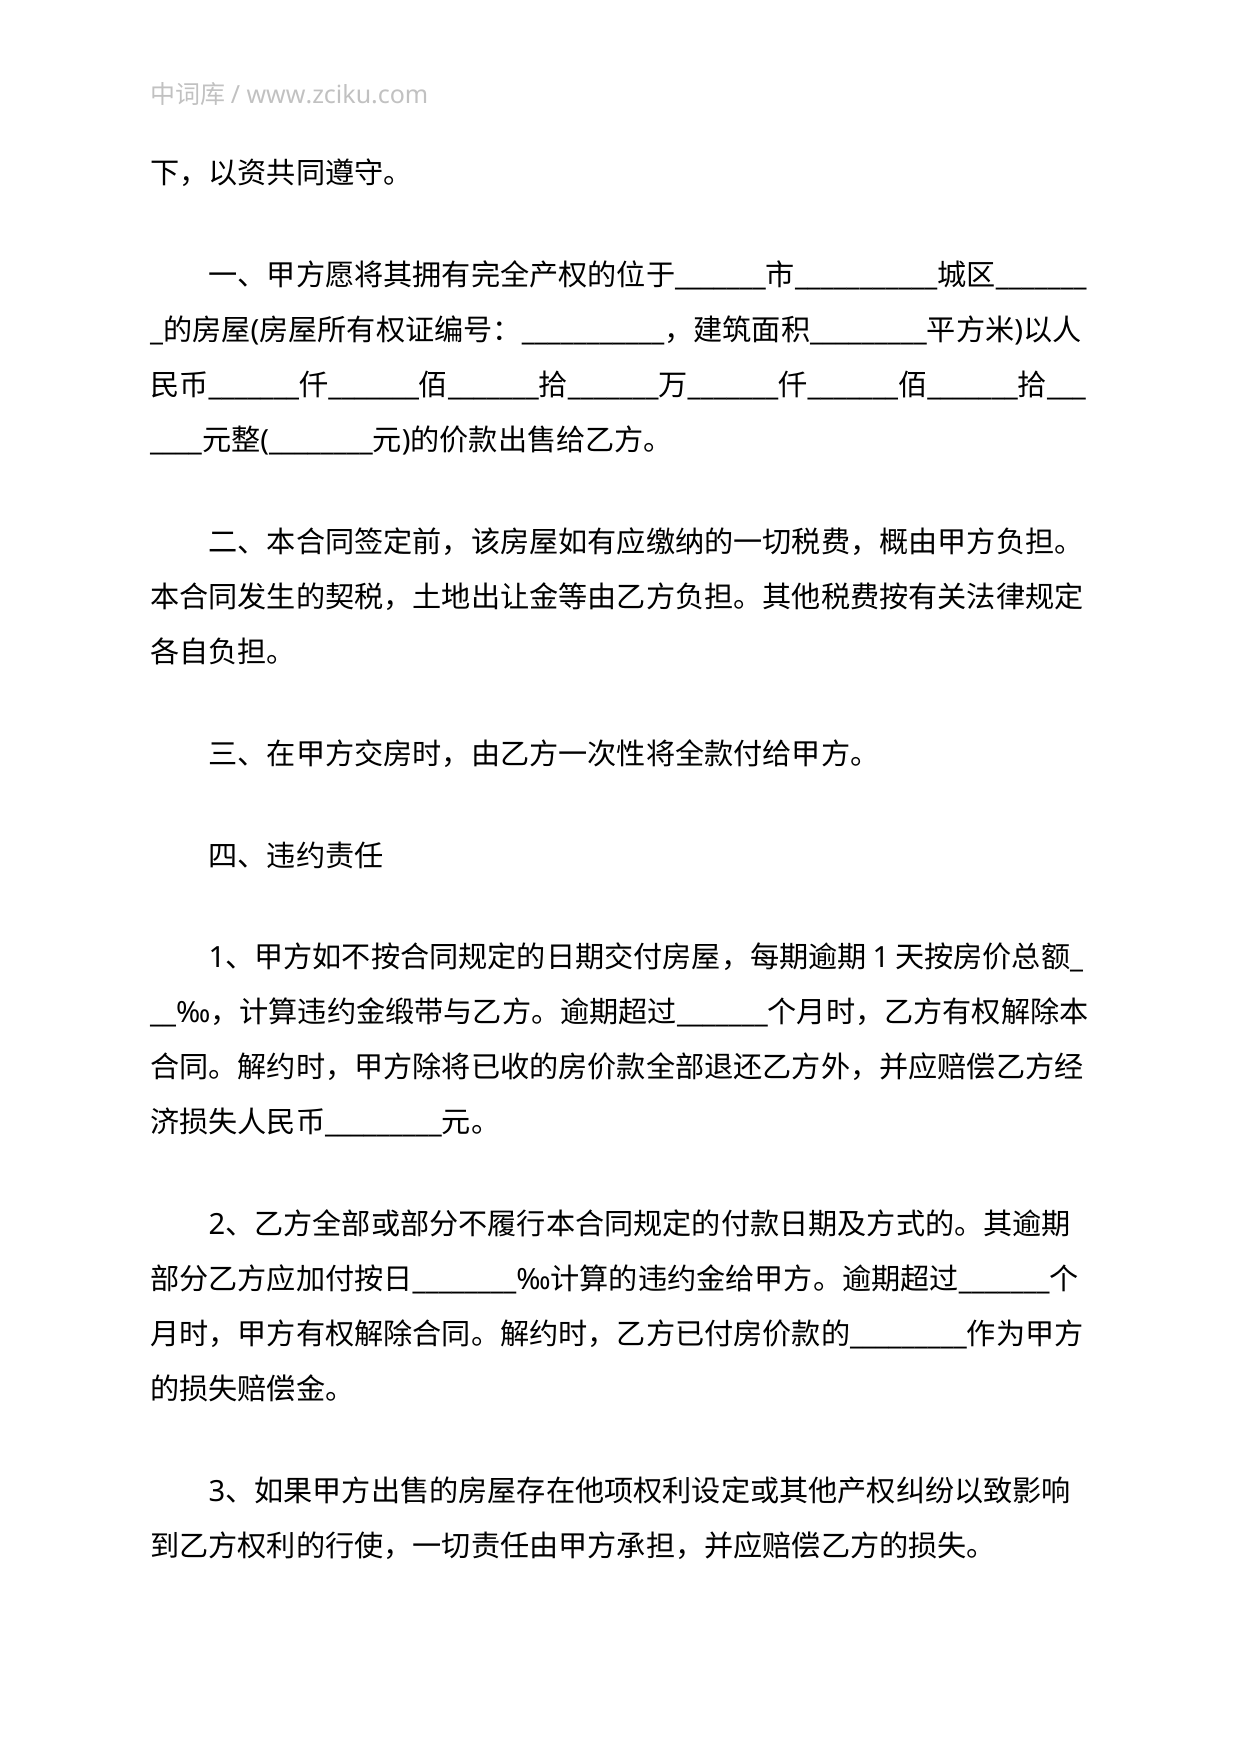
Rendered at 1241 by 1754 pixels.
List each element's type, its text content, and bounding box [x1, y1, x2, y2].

text 3、如果甲方出售的房屋存在他项权利设定或其他产权纠纷以致影响到乙方权利的行使，一切责任由甲方承担，并应赔偿乙方的损失。 [150, 1467, 1090, 1565]
text 四、违约责任 [150, 832, 1090, 874]
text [150, 150, 1090, 192]
text 一、甲方愿将其拥有完全产权的位于_______市___________城区________的房屋(房屋所有权证编号：___________，建筑面积_________平方米)以人民币_______仟_______佰_______拾_______万_______仟_______佰_______拾_______元整(________元)的价款出售给乙方。 [150, 252, 1090, 459]
text 2、乙方全部或部分不履行本合同规定的付款日期及方式的。其逾期部分乙方应加付按日________‰计算的违约金给甲方。逾期超过_______个月时，甲方有权解除合同。解约时，乙方已付房价款的_________作为甲方的损失赔偿金。 [150, 1201, 1090, 1408]
text 三、在甲方交房时，由乙方一次性将全款付给甲方。 [150, 730, 1090, 773]
text 1、甲方如不按合同规定的日期交付房屋，每期逾期1天按房价总额___‰，计算违约金缎带与乙方。逾期超过_______个月时，乙方有权解除本合同。解约时，甲方除将已收的房价款全部退还乙方外，并应赔偿乙方经济损失人民币_________元。 [150, 934, 1090, 1141]
text 二、本合同签定前，该房屋如有应缴纳的一切税费，概由甲方负担。本合同发生的契税，土地出让金等由乙方负担。其他税费按有关法律规定各自负担。 [150, 519, 1090, 671]
